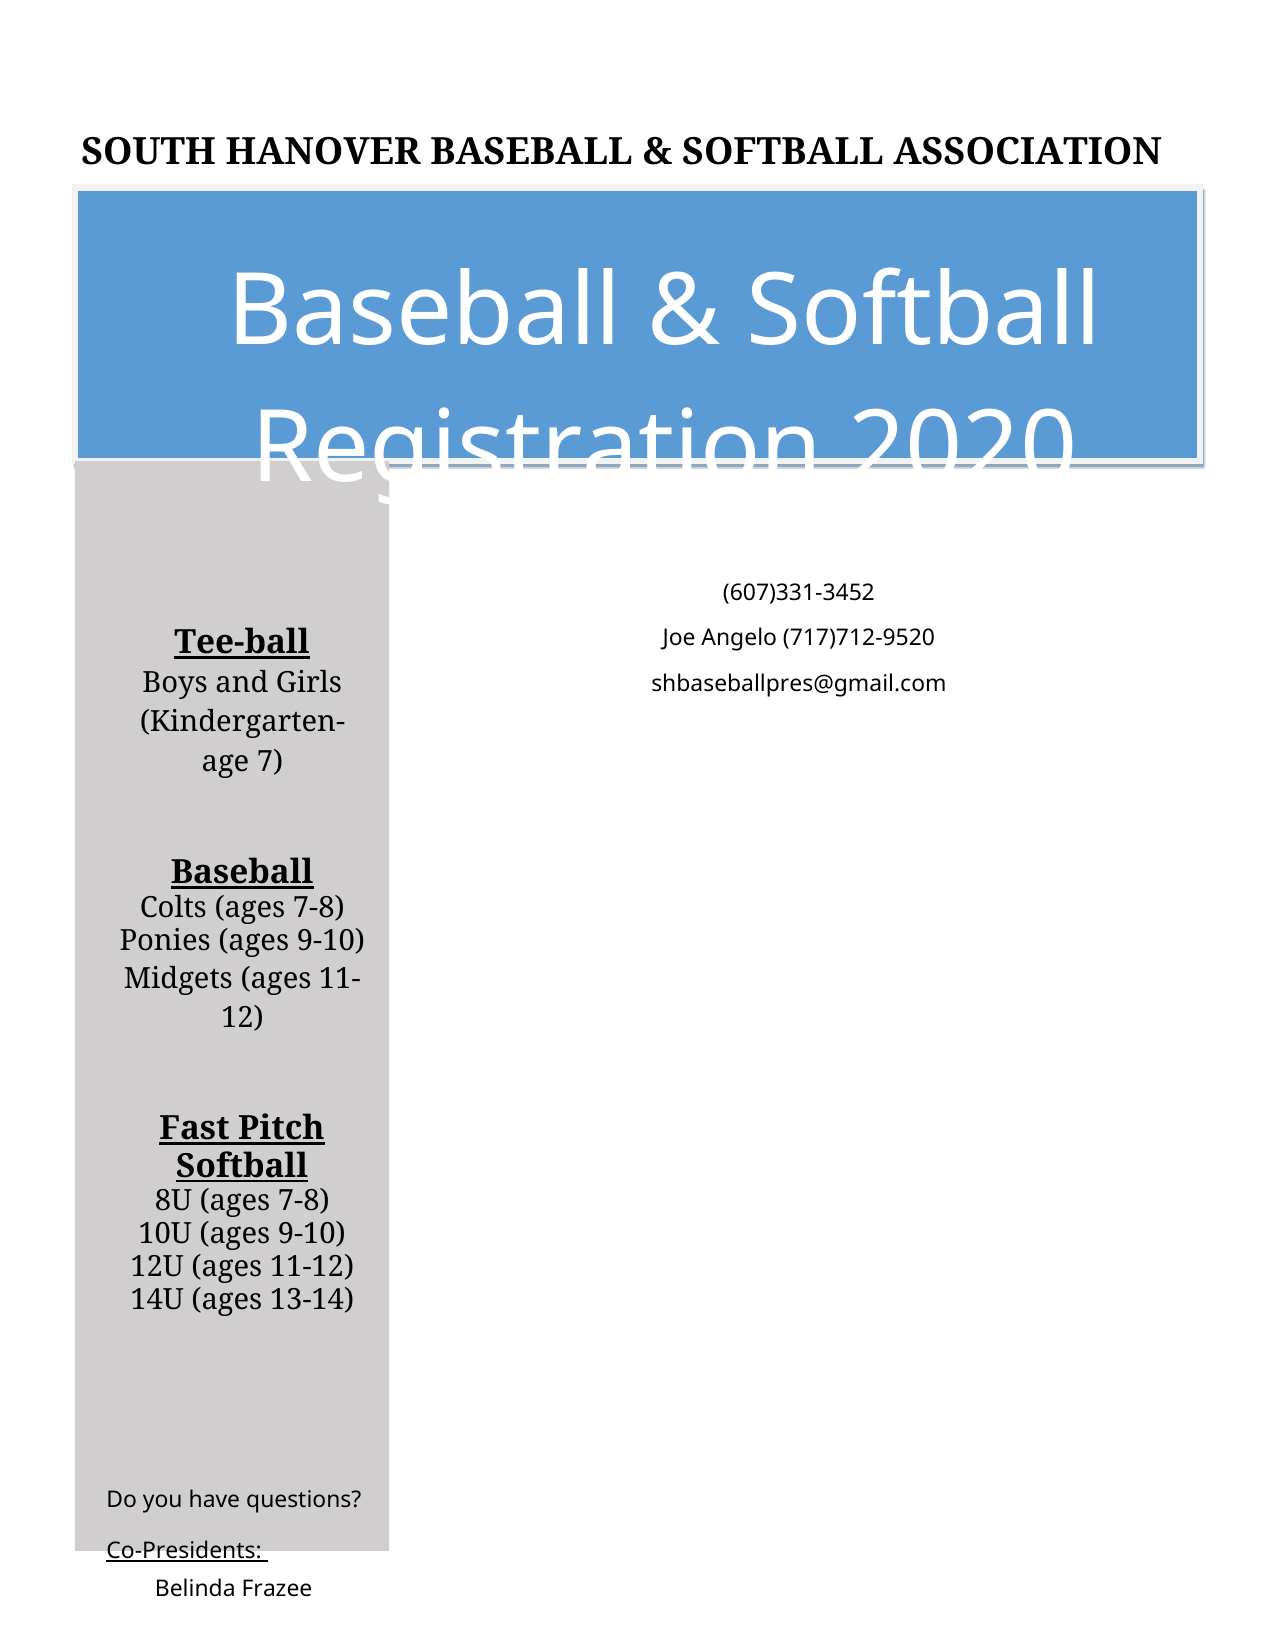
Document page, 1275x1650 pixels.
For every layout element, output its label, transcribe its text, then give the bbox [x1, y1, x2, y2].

text Midgets (ages 11-12) [111, 957, 374, 1036]
subtitle Tee-ball [111, 623, 373, 661]
text 8U (ages 7-8) [111, 1184, 374, 1217]
text Baseball & Softball Registration 2020 [118, 238, 1210, 510]
text 12U (ages 11-12) [111, 1250, 374, 1283]
text Fast Pitch Softball [111, 1110, 373, 1184]
text Baseball [111, 854, 373, 891]
text Colts (ages 7-8) [111, 891, 374, 924]
text 10U (ages 9-10) [111, 1217, 373, 1250]
text Belinda Frazee (607)331-3452 [64, 1572, 361, 1603]
text SOUTH HANOVER BASEBALL & SOFTBALL ASSOCIATION [81, 125, 1210, 176]
text Belinda Frazee (607)331-3452 [401, 576, 1197, 607]
text 14U (ages 13-14) [111, 1283, 374, 1316]
text Joe Angelo (717)712-9520 [401, 621, 1197, 652]
text shbaseballpres@gmail.com [401, 667, 1197, 698]
text Ponies (ages 9-10) [111, 924, 374, 957]
text Boys and Girls (Kindergarten-age 7) [124, 661, 360, 780]
text Co-Presidents: [64, 1534, 373, 1565]
text Do you have questions? [64, 1483, 373, 1514]
